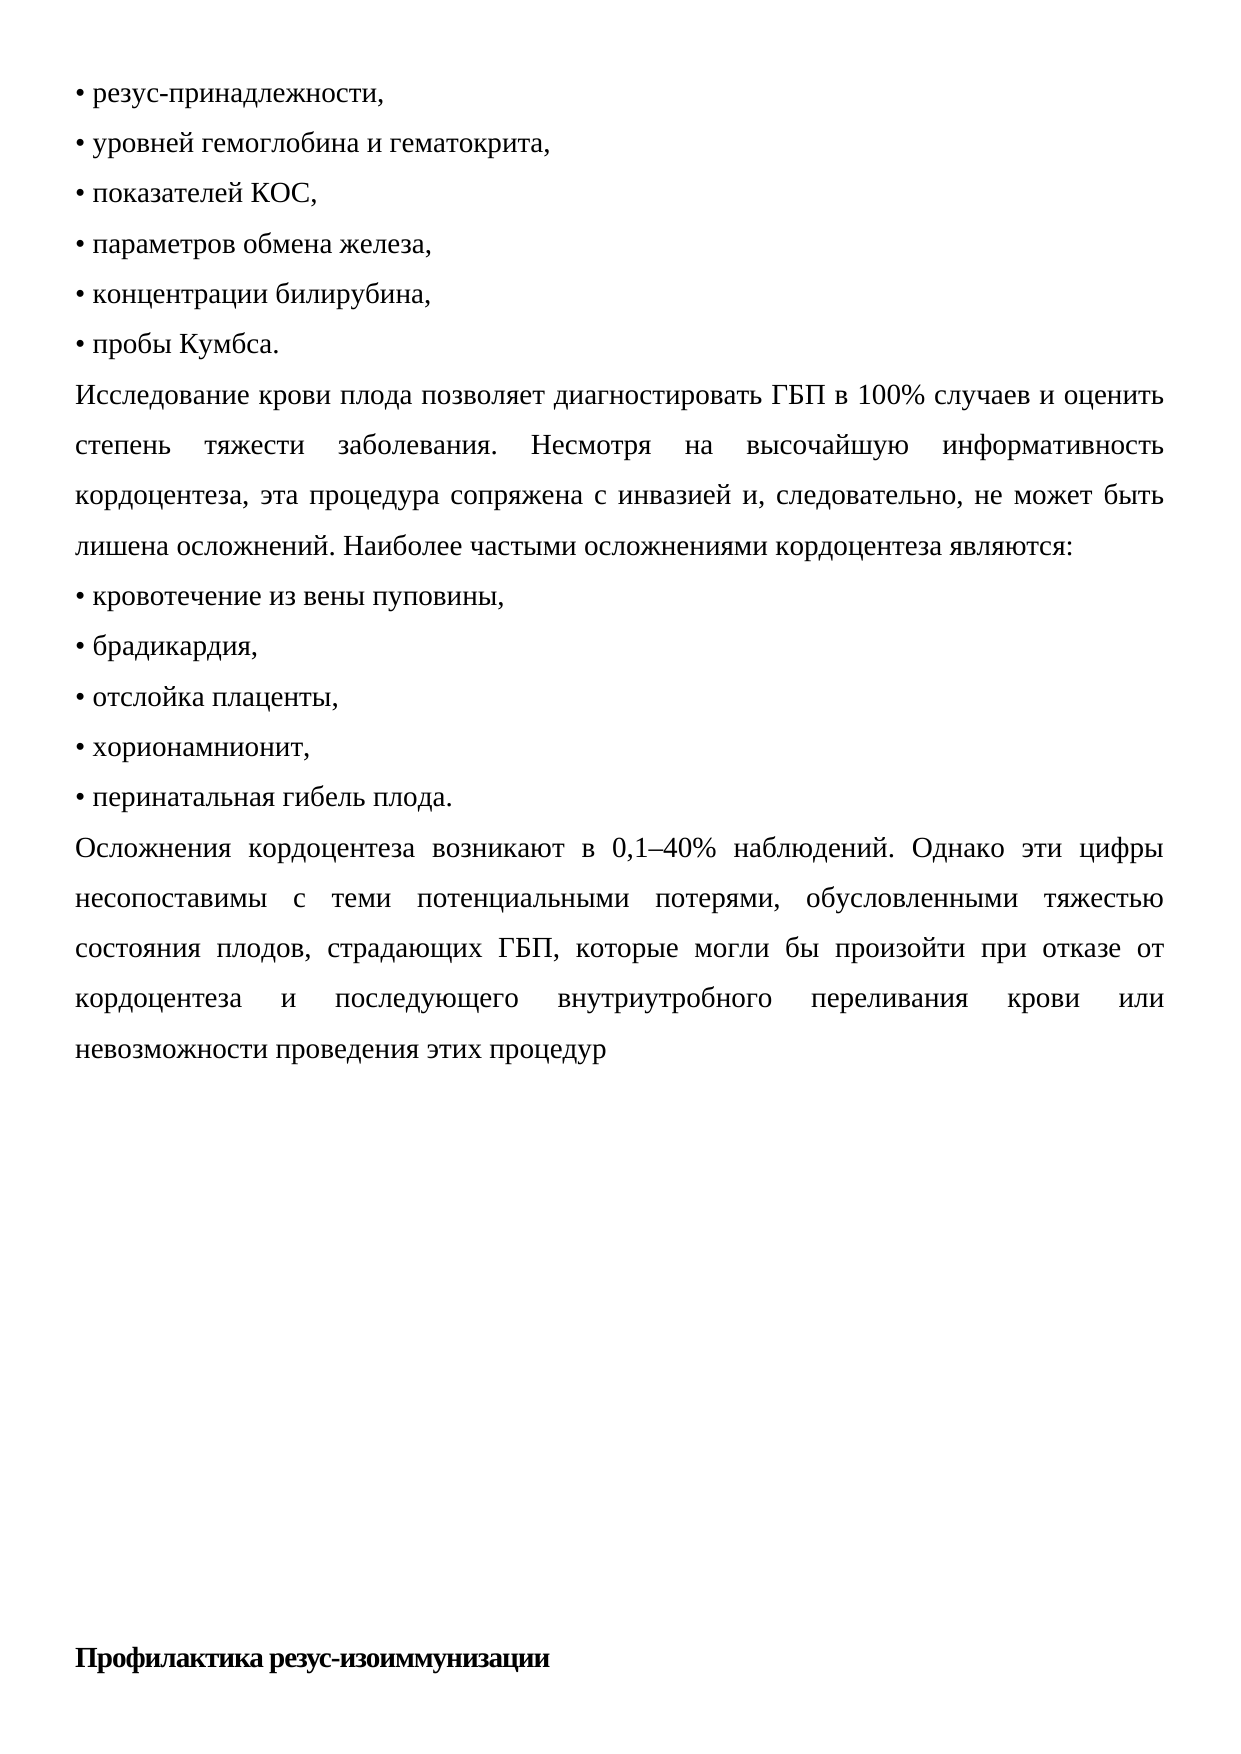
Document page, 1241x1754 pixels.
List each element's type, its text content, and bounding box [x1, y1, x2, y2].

text • перинатальная гибель плода. [75, 779, 1165, 813]
text • отслойка плаценты, [75, 679, 1165, 712]
text • резус-принадлежности, [75, 75, 1165, 108]
text • хорионамнионит, [75, 729, 1165, 763]
text • брадикардия, [75, 628, 1165, 662]
text Исследование крови плода позволяет диагностировать ГБП в 100% случаев и оценить степень тяжести заболевания. Несмотря на высочайшую информативность кордоцентеза, эта процедура сопряжена с инвазией и, следовательно, не может быть лишена осложнений. Наиболее частыми осложнениями кордоцентеза являются: [75, 377, 1165, 561]
text Осложнения кордоцентеза возникают в 0,1–40% наблюдений. Однако эти цифры несопоставимы с теми потенциальными потерями, обусловленными тяжестью состояния плодов, страдающих ГБП, которые могли бы произойти при отказе от кордоцентеза и последующего внутриутробного переливания крови или невозможности проведения этих процедур [75, 830, 1165, 1064]
text • параметров обмена железа, [75, 226, 1165, 259]
text • показателей КОС, [75, 176, 1165, 209]
text • кровотечение из вены пуповины, [75, 578, 1165, 612]
text • концентрации билирубина, [75, 276, 1165, 310]
text • пробы Кумбса. [75, 327, 1165, 360]
title Профилактика резус-изоиммунизации [75, 1640, 1165, 1674]
text • уровней гемоглобина и гематокрита, [75, 125, 1165, 159]
